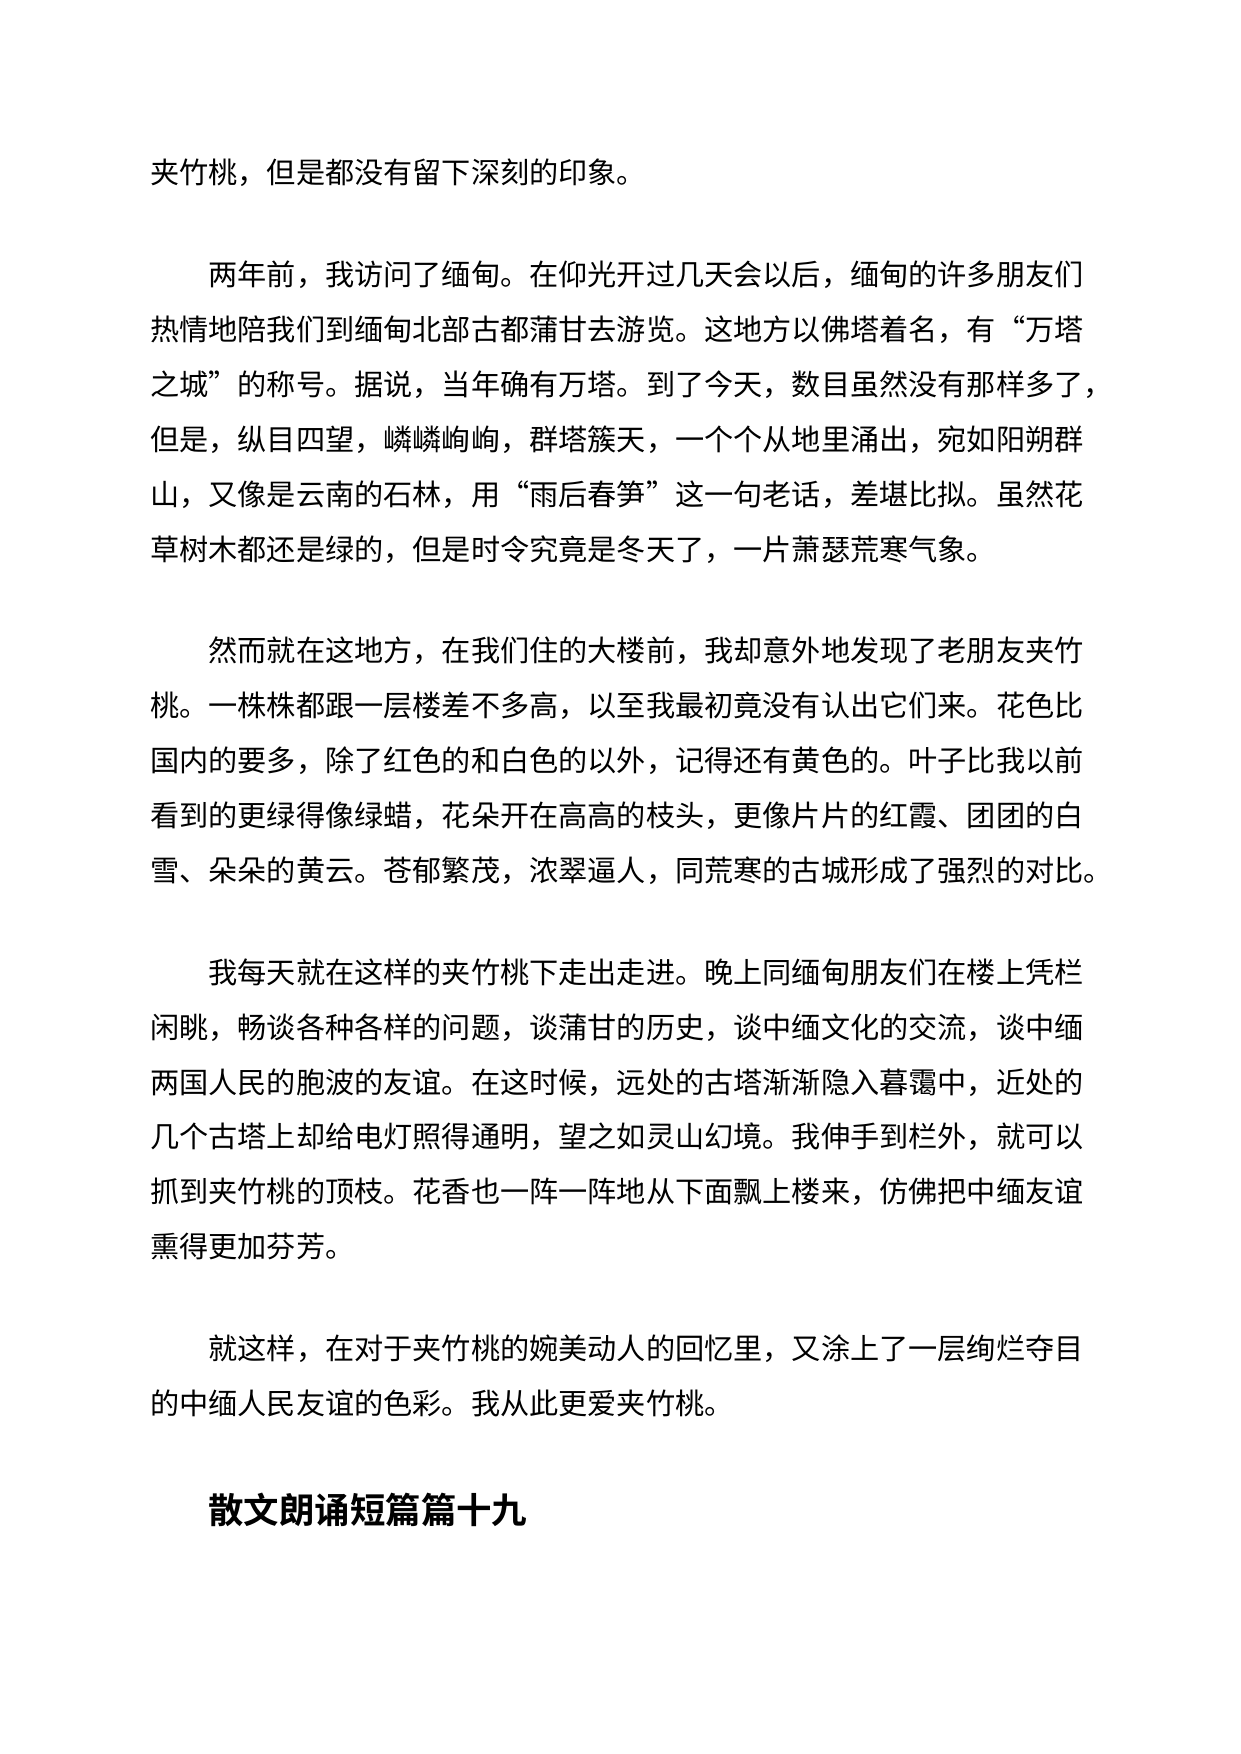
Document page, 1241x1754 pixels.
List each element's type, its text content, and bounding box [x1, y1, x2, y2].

text 就这样，在对于夹竹桃的婉美动人的回忆里，又涂上了一层绚烂夺目的中缅人民友谊的色彩。我从此更爱夹竹桃。 [150, 1326, 1090, 1423]
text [150, 150, 1090, 192]
text 然而就在这地方，在我们住的大楼前，我却意外地发现了老朋友夹竹桃。一株株都跟一层楼差不多高，以至我最初竟没有认出它们来。花色比国内的要多，除了红色的和白色的以外，记得还有黄色的。叶子比我以前看到的更绿得像绿蜡，花朵开在高高的枝头，更像片片的红霞、团团的白雪、朵朵的黄云。苍郁繁茂，浓翠逼人，同荒寒的古城形成了强烈的对比。 [150, 628, 1090, 890]
text 散文朗诵短篇篇十九 [150, 1482, 1090, 1533]
text 我每天就在这样的夹竹桃下走出走进。晚上同缅甸朋友们在楼上凭栏闲眺，畅谈各种各样的问题，谈蒲甘的历史，谈中缅文化的交流，谈中缅两国人民的胞波的友谊。在这时候，远处的古塔渐渐隐入暮霭中，近处的几个古塔上却给电灯照得通明，望之如灵山幻境。我伸手到栏外，就可以抓到夹竹桃的顶枝。花香也一阵一阵地从下面飘上楼来，仿佛把中缅友谊熏得更加芬芳。 [150, 949, 1090, 1266]
text 两年前，我访问了缅甸。在仰光开过几天会以后，缅甸的许多朋友们热情地陪我们到缅甸北部古都蒲甘去游览。这地方以佛塔着名，有“万塔之城”的称号。据说，当年确有万塔。到了今天，数目虽然没有那样多了，但是，纵目四望，嶙嶙峋峋，群塔簇天，一个个从地里涌出，宛如阳朔群山，又像是云南的石林，用“雨后春笋”这一句老话，差堪比拟。虽然花草树木都还是绿的，但是时令究竟是冬天了，一片萧瑟荒寒气象。 [150, 252, 1090, 568]
